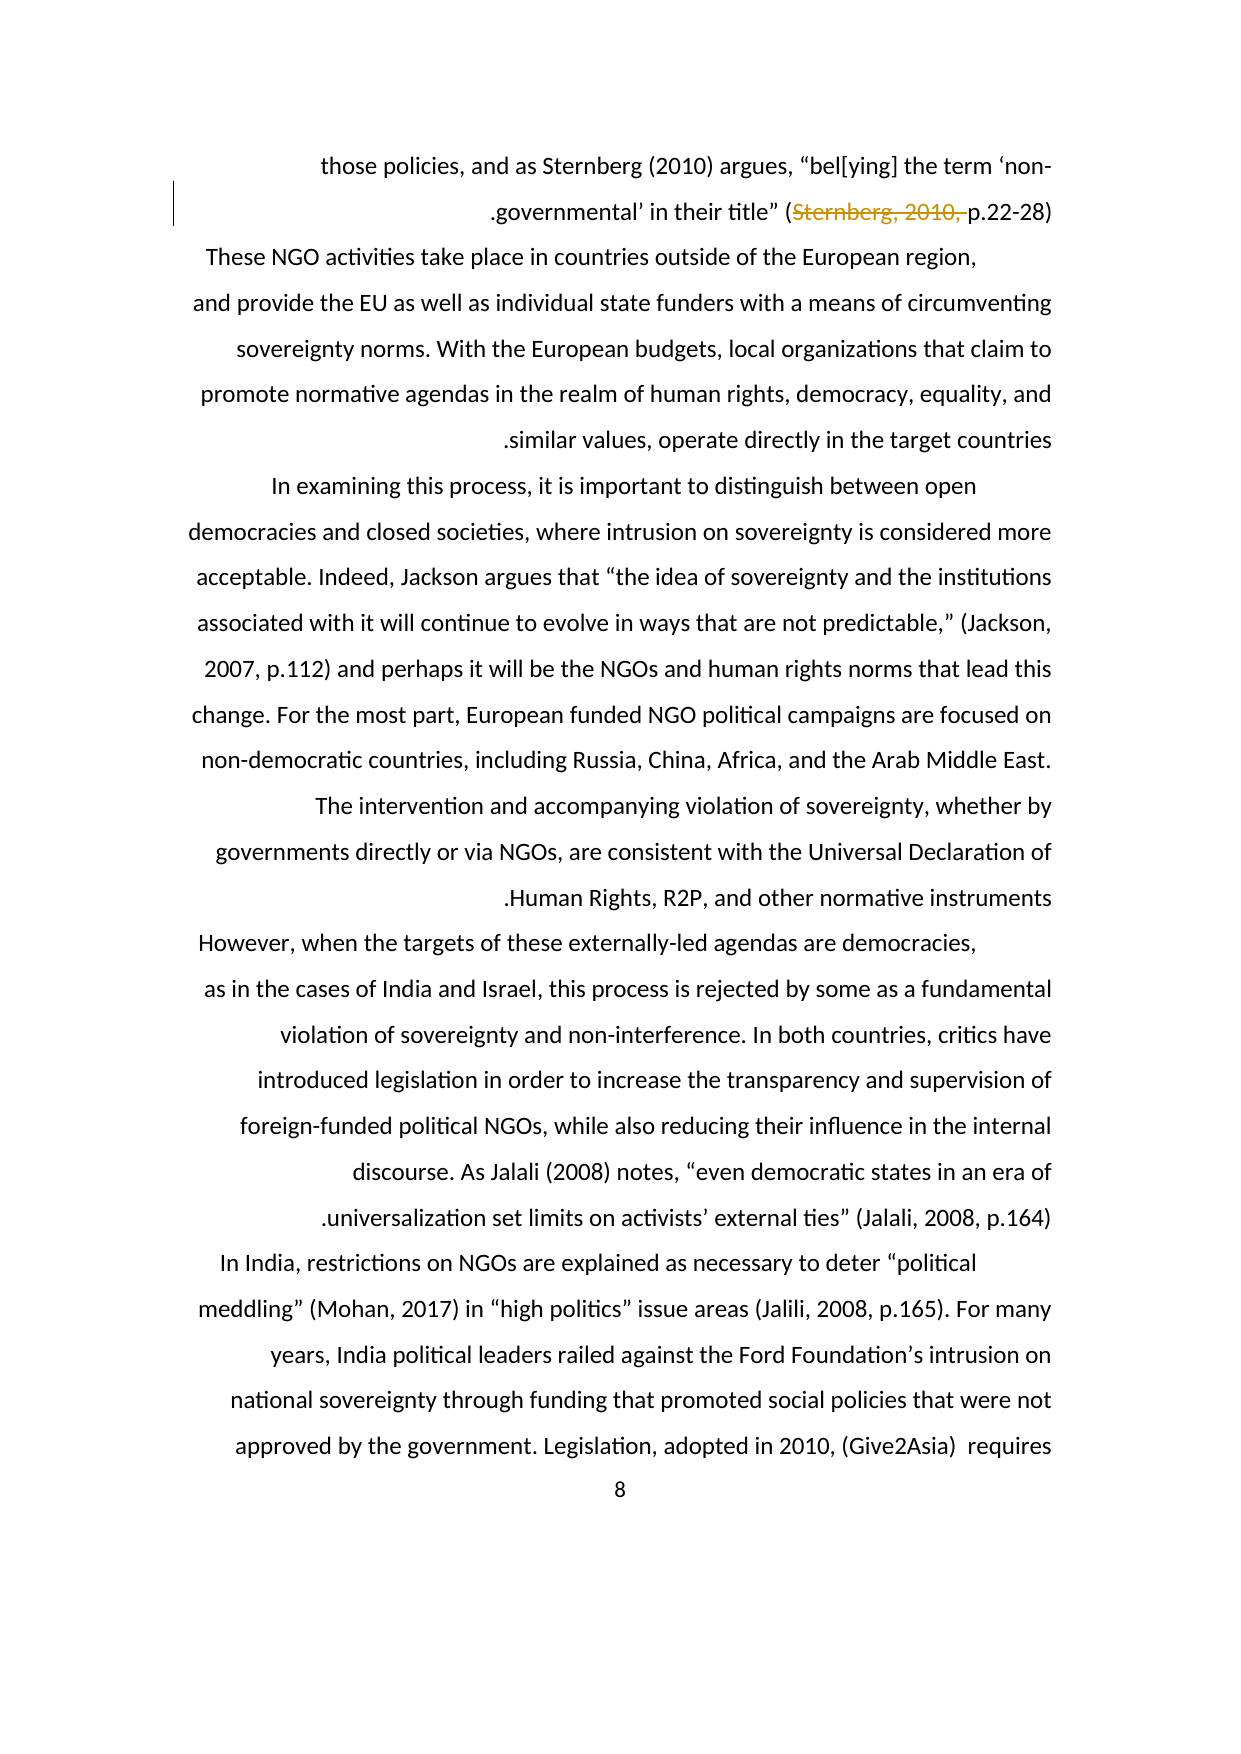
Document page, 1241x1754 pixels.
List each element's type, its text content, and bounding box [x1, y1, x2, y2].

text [187, 150, 1053, 226]
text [187, 1247, 1053, 1461]
text In examining this process, it is important to distinguish between open democracies and closed societies, where intrusion on sovereignty is considered more acceptable. Indeed, Jackson argues that “the idea of sovereignty and the institutions associated with it will continue to evolve in ways that are not predictable,” (Jackson, 2007, p.112) and perhaps it will be the NGOs and human rights norms that lead this change. For the most part, European funded NGO political campaigns are focused on non-democratic countries, including Russia, China, Africa, and the Arab Middle East. The intervention and accompanying violation of sovereignty, whether by governments directly or via NGOs, are consistent with the Universal Declaration of Human Rights, R2P, and other normative instruments. [187, 470, 1053, 912]
text These NGO activities take place in countries outside of the European region, and provide the EU as well as individual state funders with a means of circumventing sovereignty norms. With the European budgets, local organizations that claim to promote normative agendas in the realm of human rights, democracy, equality, and similar values, operate directly in the target countries. [187, 241, 1053, 455]
text However, when the targets of these externally-led agendas are democracies, as in the cases of India and Israel, this process is rejected by some as a fundamental violation of sovereignty and non-interference. In both countries, critics have introduced legislation in order to increase the transparency and supervision of foreign-funded political NGOs, while also reducing their influence in the internal discourse. As Jalali (2008) notes, “even democratic states in an era of universalization set limits on activists’ external ties” (Jalali, 2008, p.164). [187, 927, 1053, 1232]
